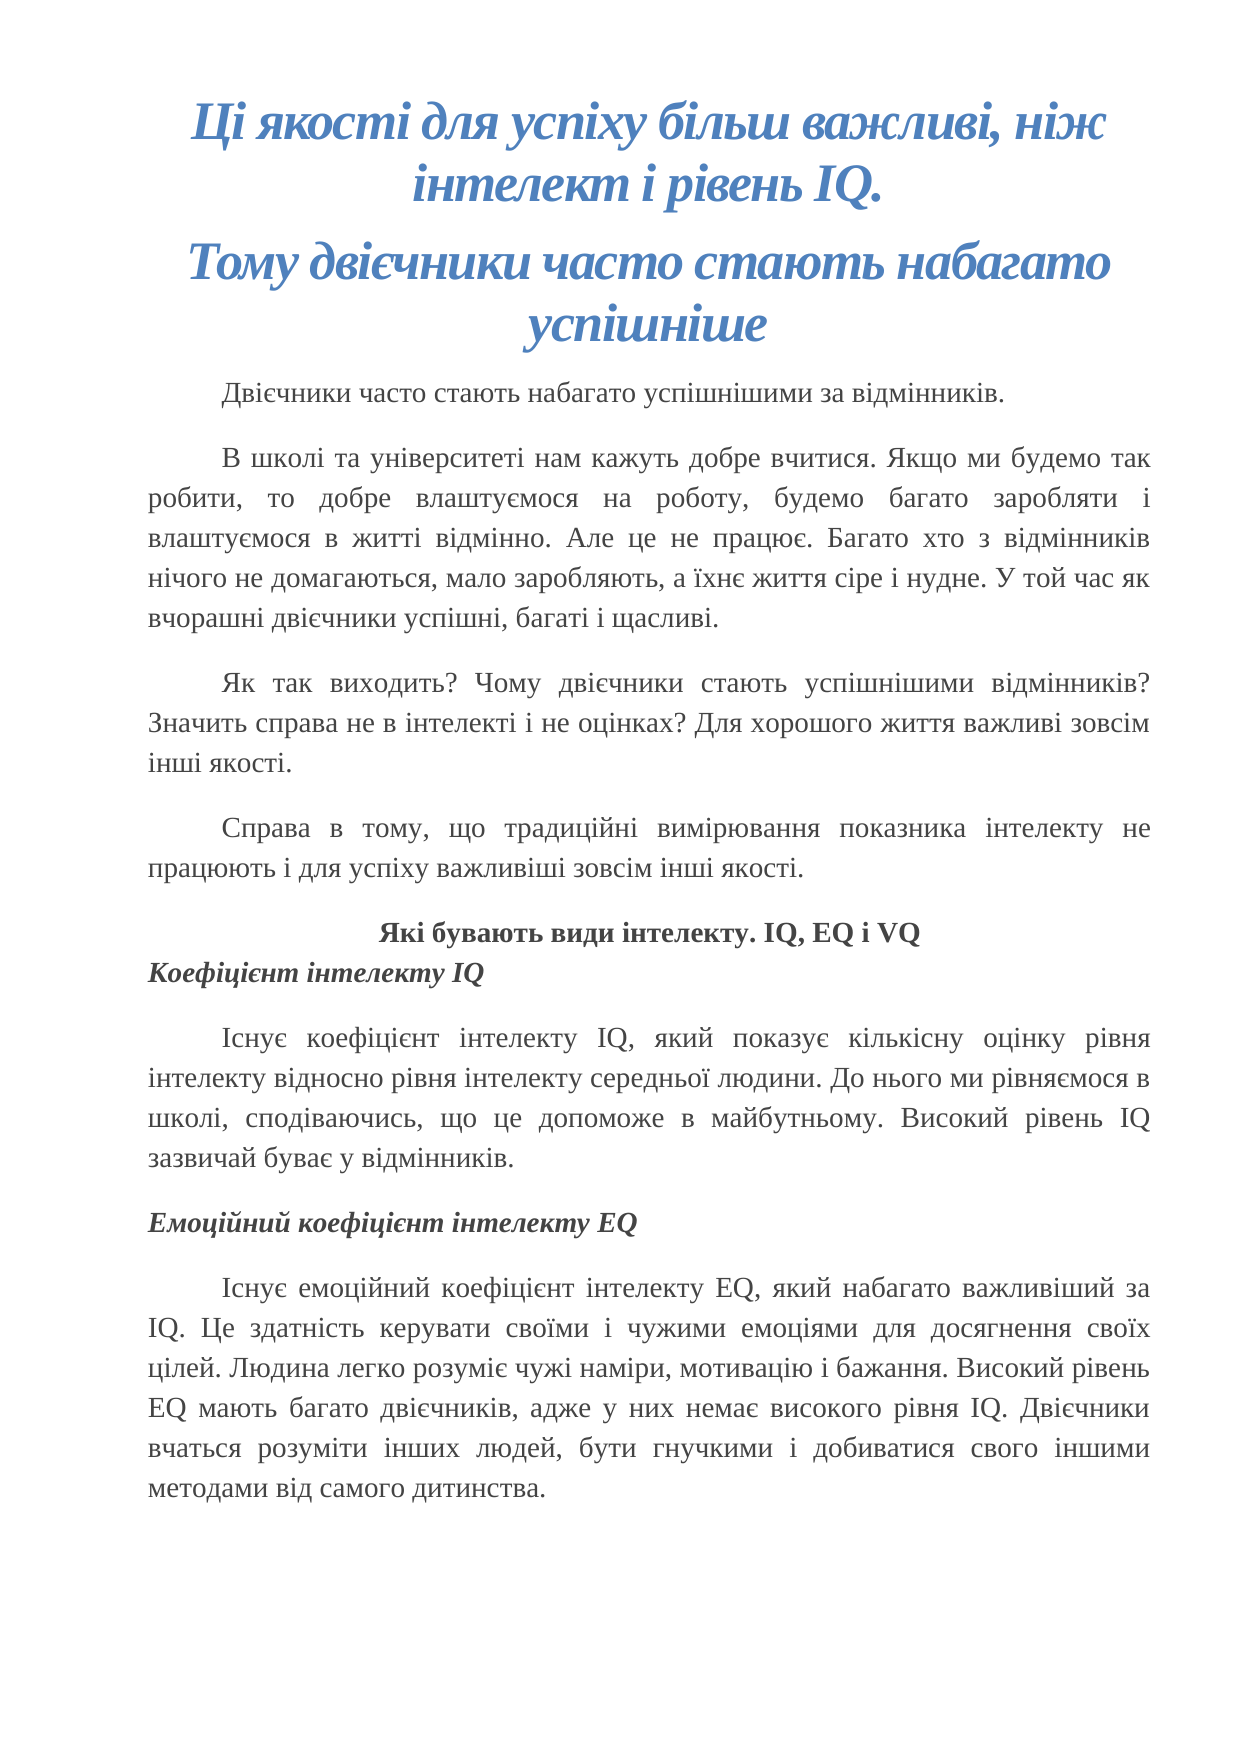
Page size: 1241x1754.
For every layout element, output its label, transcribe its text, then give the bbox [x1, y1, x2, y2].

text Як так виходить? Чому двієчники стають успішнішими відмінників? Значить справа не в інтелекті і не оцінках? Для хорошого життя важливі зовсім інші якості. [148, 659, 1152, 779]
text Двієчники часто стають набагато успішнішими за відмінників. [148, 369, 1152, 409]
text В школі та університеті нам кажуть добре вчитися. Якщо ми будемо так робити, то добре влаштуємося на роботу, будемо багато заробляти і влаштуємося в житті відмінно. Але це не працює. Багато хто з відмінників нічого не домагаються, мало заробляють, а їхнє життя сіре і нудне. У той час як вчорашні двієчники успішні, багаті і щасливі. [148, 434, 1152, 634]
text Тому двієчники часто стають набагато успішніше [148, 229, 1152, 353]
text Коефіцієнт інтелекту IQ [148, 949, 1152, 989]
text Існує емоційний коефіцієнт інтелекту EQ, який набагато важливіший за IQ. Це здатність керувати своїми і чужими емоціями для досягнення своїх цілей. Людина легко розуміє чужі наміри, мотивацію і бажання. Високий рівень EQ мають багато двієчників, адже у них немає високого рівня IQ. Двієчники вчаться розуміти інших людей, бути гнучкими і добиватися свого іншими методами від самого дитинства. [148, 1264, 1152, 1504]
text Справа в тому, що традиційні вимірювання показника інтелекту не працюють і для успіху важливіші зовсім інші якості. [148, 804, 1152, 884]
text Ці якості для успіху більш важливі, ніж інтелект і рівень IQ. [148, 88, 1152, 213]
text Існує коефіцієнт інтелекту IQ, який показує кількісну оцінку рівня інтелекту відносно рівня інтелекту середньої людини. До нього ми рівняємося в школі, сподіваючись, що це допоможе в майбутньому. Високий рівень IQ зазвичай буває у відмінників. [148, 1014, 1152, 1174]
text Які бувають види інтелекту. IQ, EQ і VQ [148, 909, 1152, 949]
text Емоційний коефіцієнт інтелекту EQ [148, 1199, 1152, 1239]
